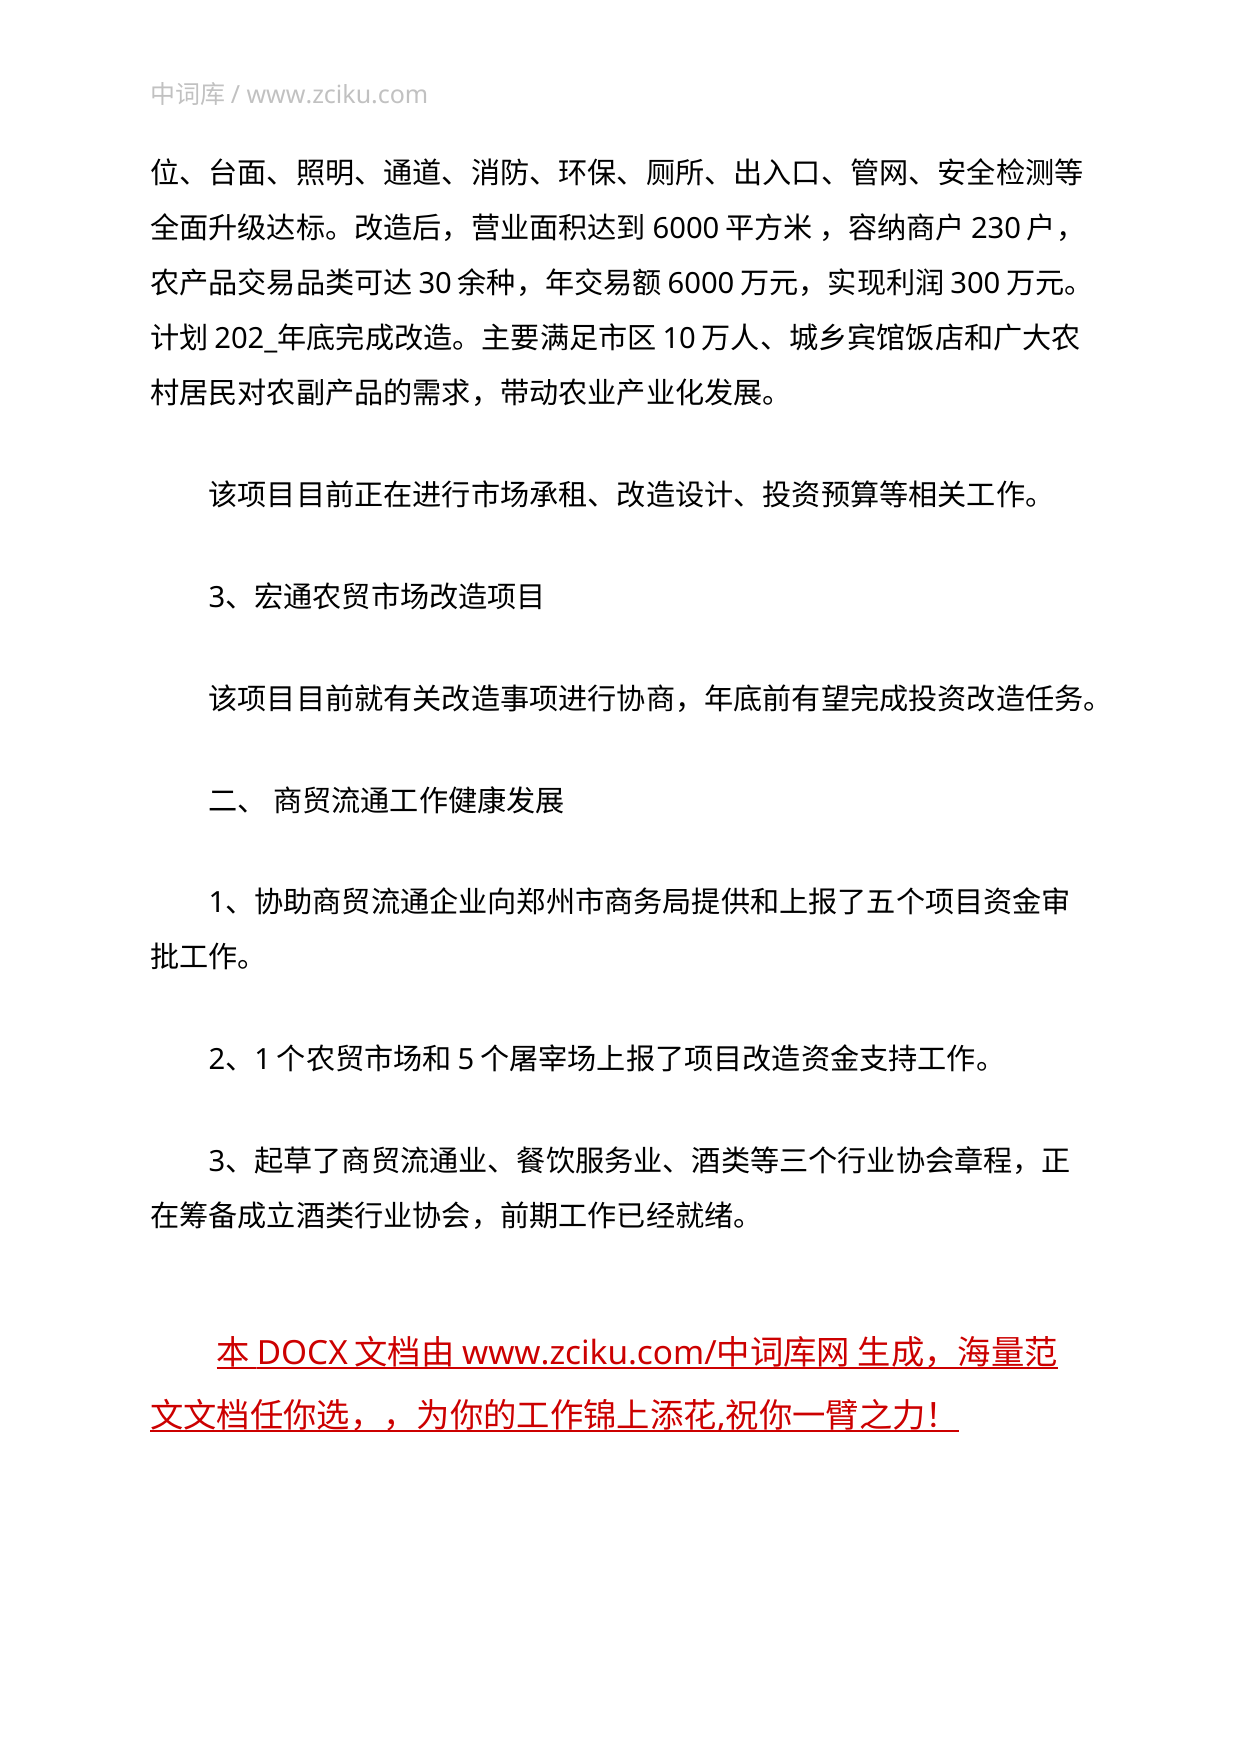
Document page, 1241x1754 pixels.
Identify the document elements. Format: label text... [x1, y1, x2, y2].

text 3、起草了商贸流通业、餐饮服务业、酒类等三个行业协会章程，正在筹备成立酒类行业协会，前期工作已经就绪。 [150, 1138, 1090, 1235]
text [150, 150, 1090, 412]
text 该项目目前正在进行市场承租、改造设计、投资预算等相关工作。 [150, 472, 1090, 514]
text 2、1个农贸市场和5个屠宰场上报了项目改造资金支持工作。 [150, 1036, 1090, 1078]
text 1、协助商贸流通企业向郑州市商务局提供和上报了五个项目资金审批工作。 [150, 879, 1090, 976]
text 本DOCX文档由 www.zciku.com/中词库网 生成，海量范文文档任你选，，为你的工作锦上添花,祝你一臂之力！ [150, 1326, 1090, 1437]
text 3、宏通农贸市场改造项目 [150, 573, 1090, 616]
text 二、 商贸流通工作健康发展 [150, 777, 1090, 819]
text 该项目目前就有关改造事项进行协商，年底前有望完成投资改造任务。 [150, 675, 1090, 718]
